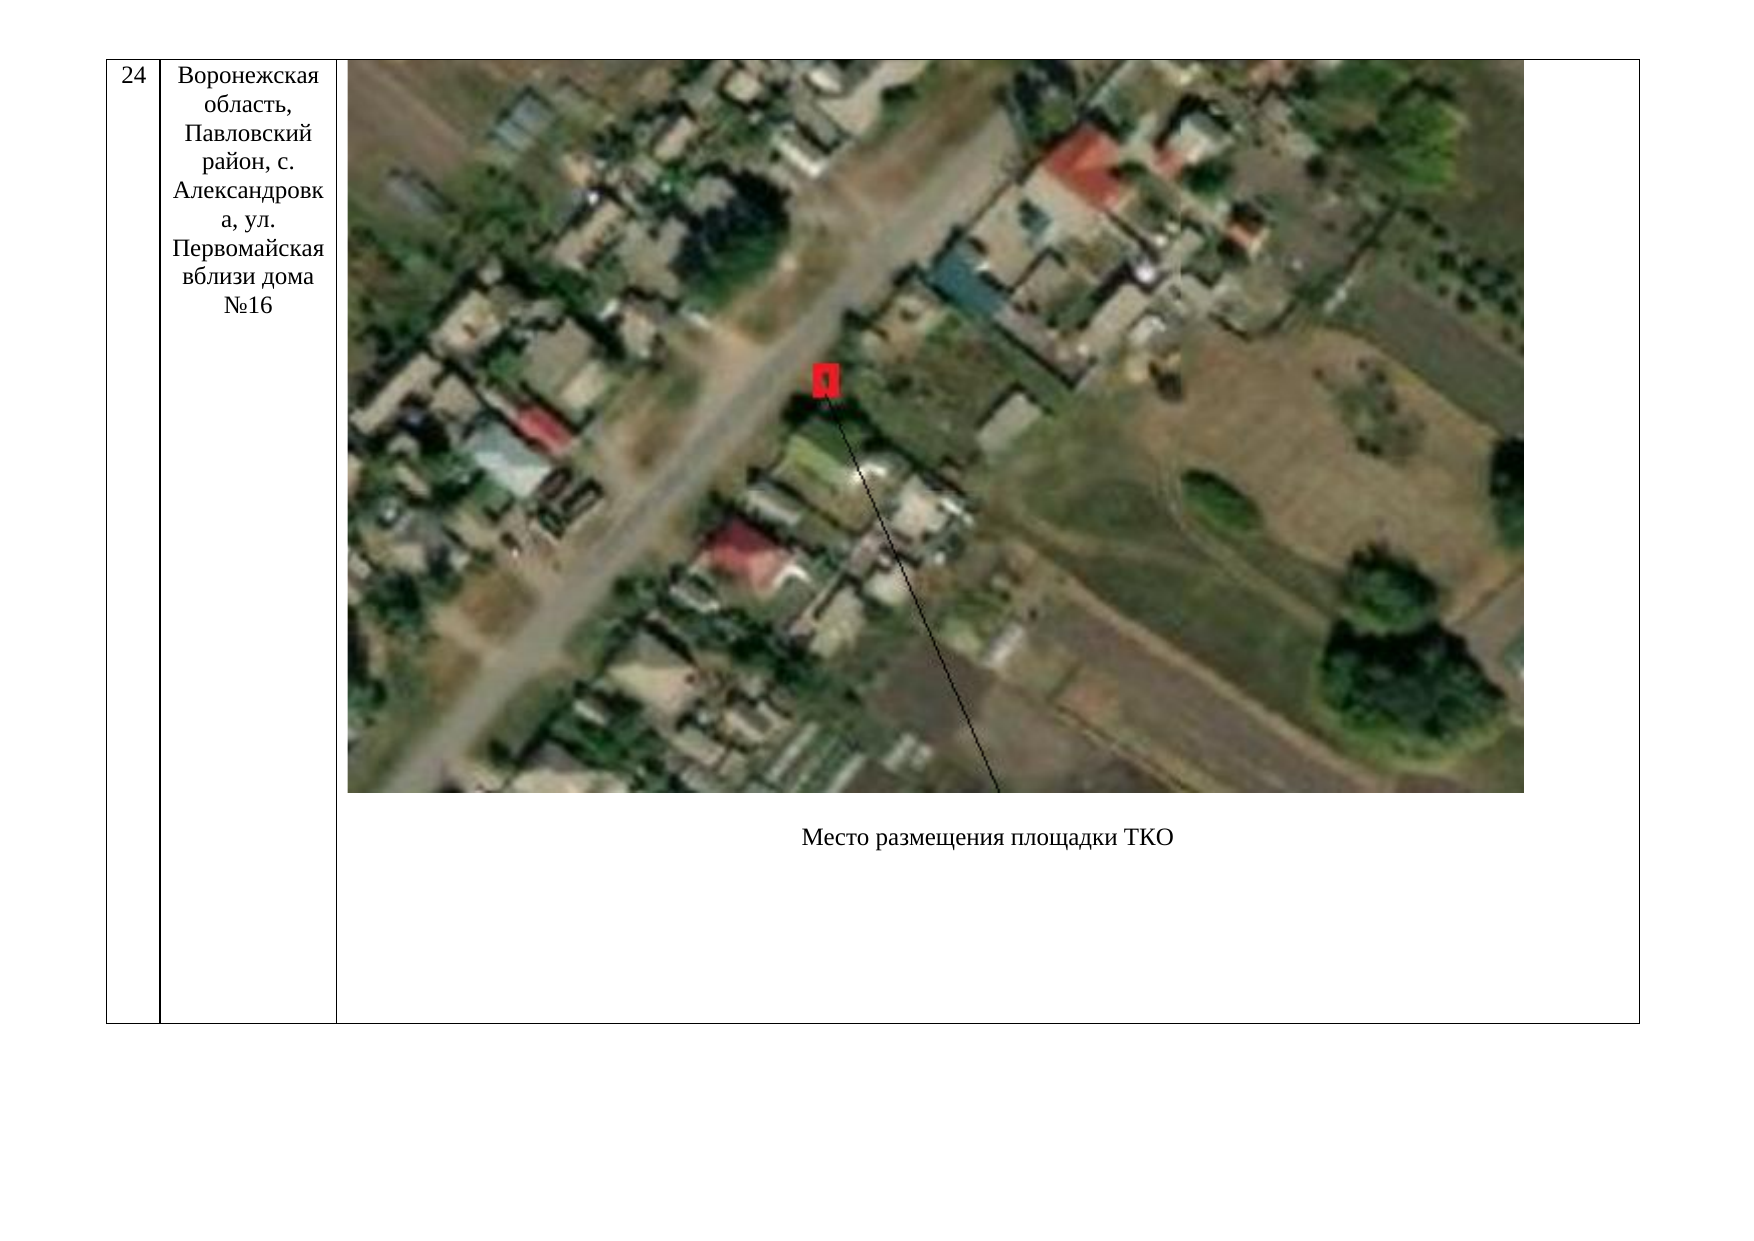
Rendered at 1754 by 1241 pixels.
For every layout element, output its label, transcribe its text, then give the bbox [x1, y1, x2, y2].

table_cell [337, 60, 1639, 1023]
picture [347, 60, 1524, 793]
table_cell 24 [107, 60, 159, 1023]
table_cell Воронежская область, Павловский район, с. Александровка, ул. Первомайская вблизи дома №16 [161, 60, 336, 1023]
